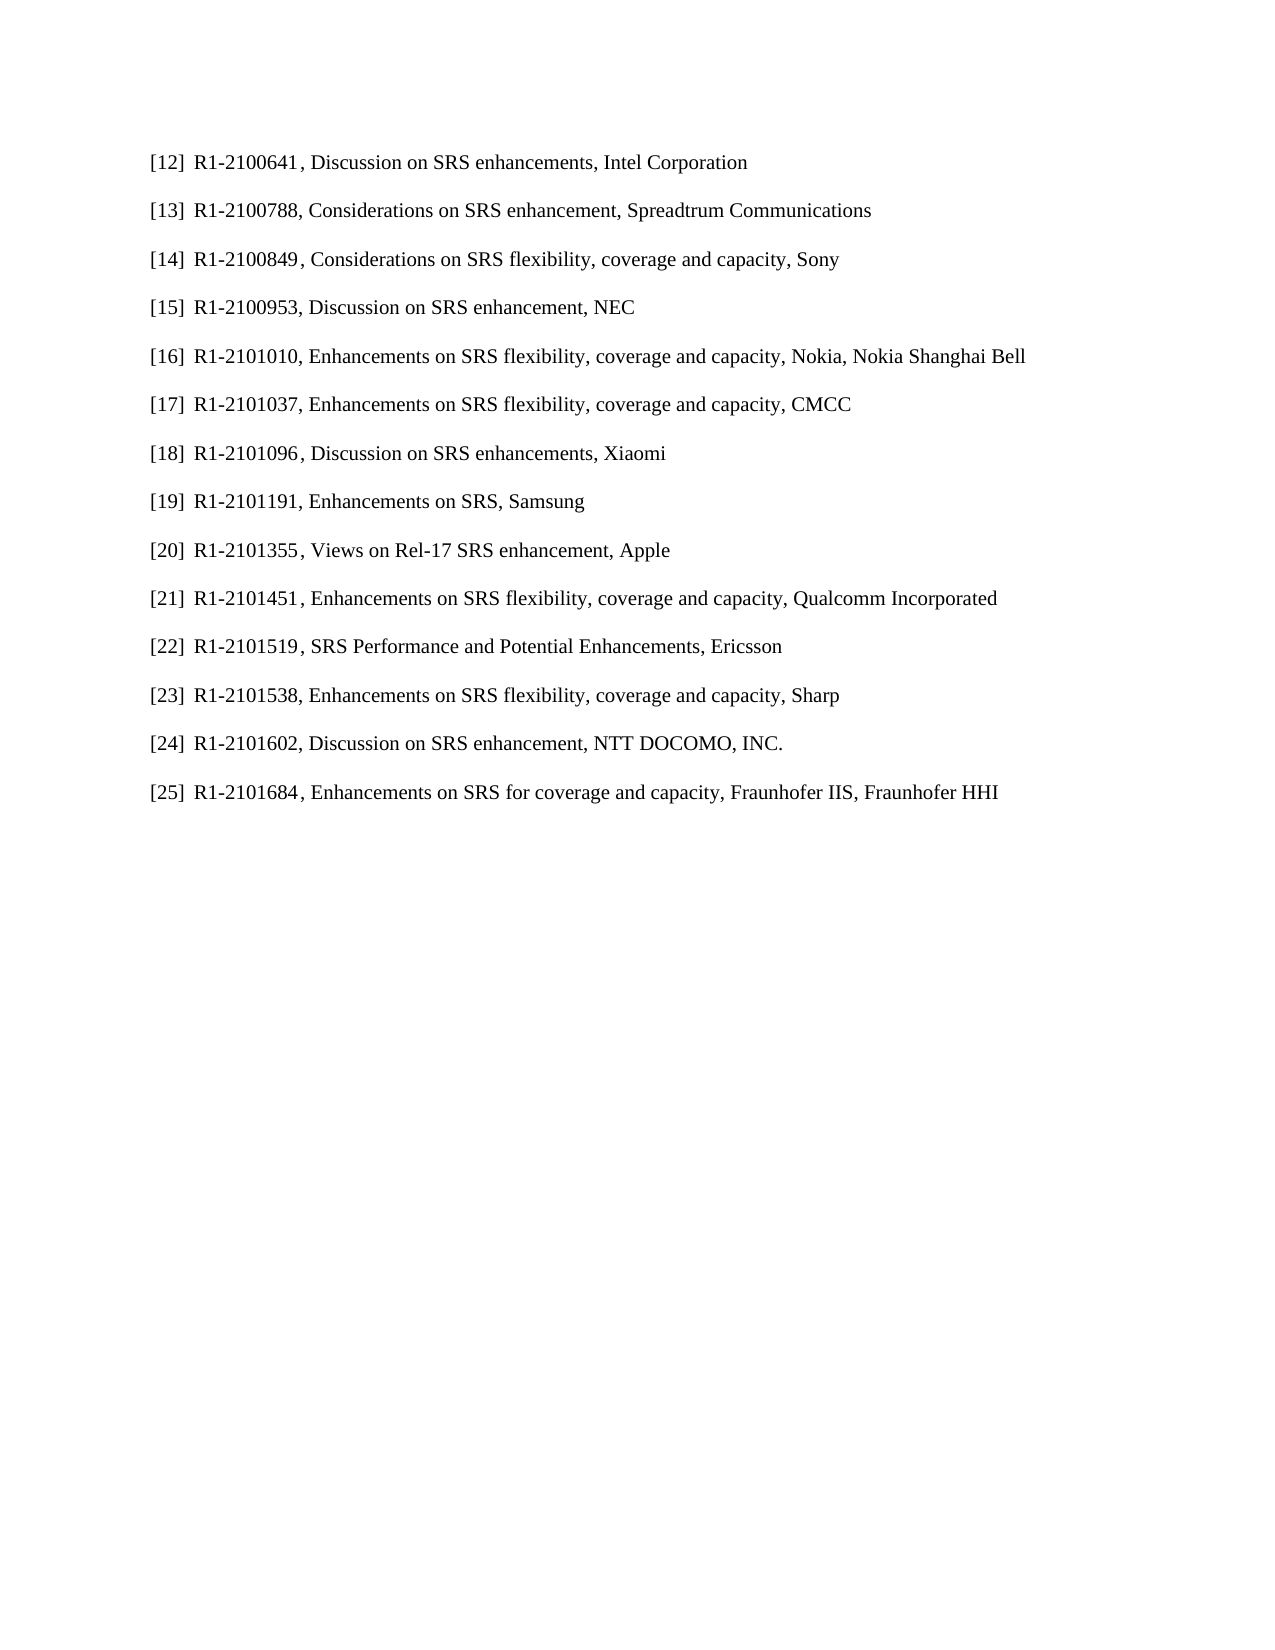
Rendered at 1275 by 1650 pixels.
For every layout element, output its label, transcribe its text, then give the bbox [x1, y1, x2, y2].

list R1-2100788, Considerations on SRS enhancement, Spreadtrum Communications [150, 198, 1125, 222]
list R1-2101451 , Enhancements on SRS flexibility, coverage and capacity, Qualcomm Incorporated [150, 586, 1125, 610]
list R1-2101602, Discussion on SRS enhancement, NTT DOCOMO, INC. [150, 731, 1125, 755]
list R1-2101519 , SRS Performance and Potential Enhancements, Ericsson [150, 634, 1125, 658]
list R1-2101538, Enhancements on SRS flexibility, coverage and capacity, Sharp [150, 683, 1125, 707]
list R1-2101096 , Discussion on SRS enhancements, Xiaomi [150, 441, 1125, 465]
list R1-2101355 , Views on Rel-17 SRS enhancement, Apple [150, 537, 1125, 562]
list R1-2101037, Enhancements on SRS flexibility, coverage and capacity, CMCC [150, 392, 1125, 416]
list R1-2100849 , Considerations on SRS flexibility, coverage and capacity, Sony [150, 247, 1125, 271]
list R1-2101010, Enhancements on SRS flexibility, coverage and capacity, Nokia, Nokia Shanghai Bell [150, 344, 1125, 368]
list R1-2100953, Discussion on SRS enhancement, NEC [150, 295, 1125, 319]
list R1-2101684 , Enhancements on SRS for coverage and capacity, Fraunhofer IIS, Fraunhofer HHI [150, 780, 1125, 804]
list R1-2100641 , Discussion on SRS enhancements, Intel Corporation [150, 150, 1125, 174]
list R1-2101191, Enhancements on SRS, Samsung [150, 489, 1125, 513]
